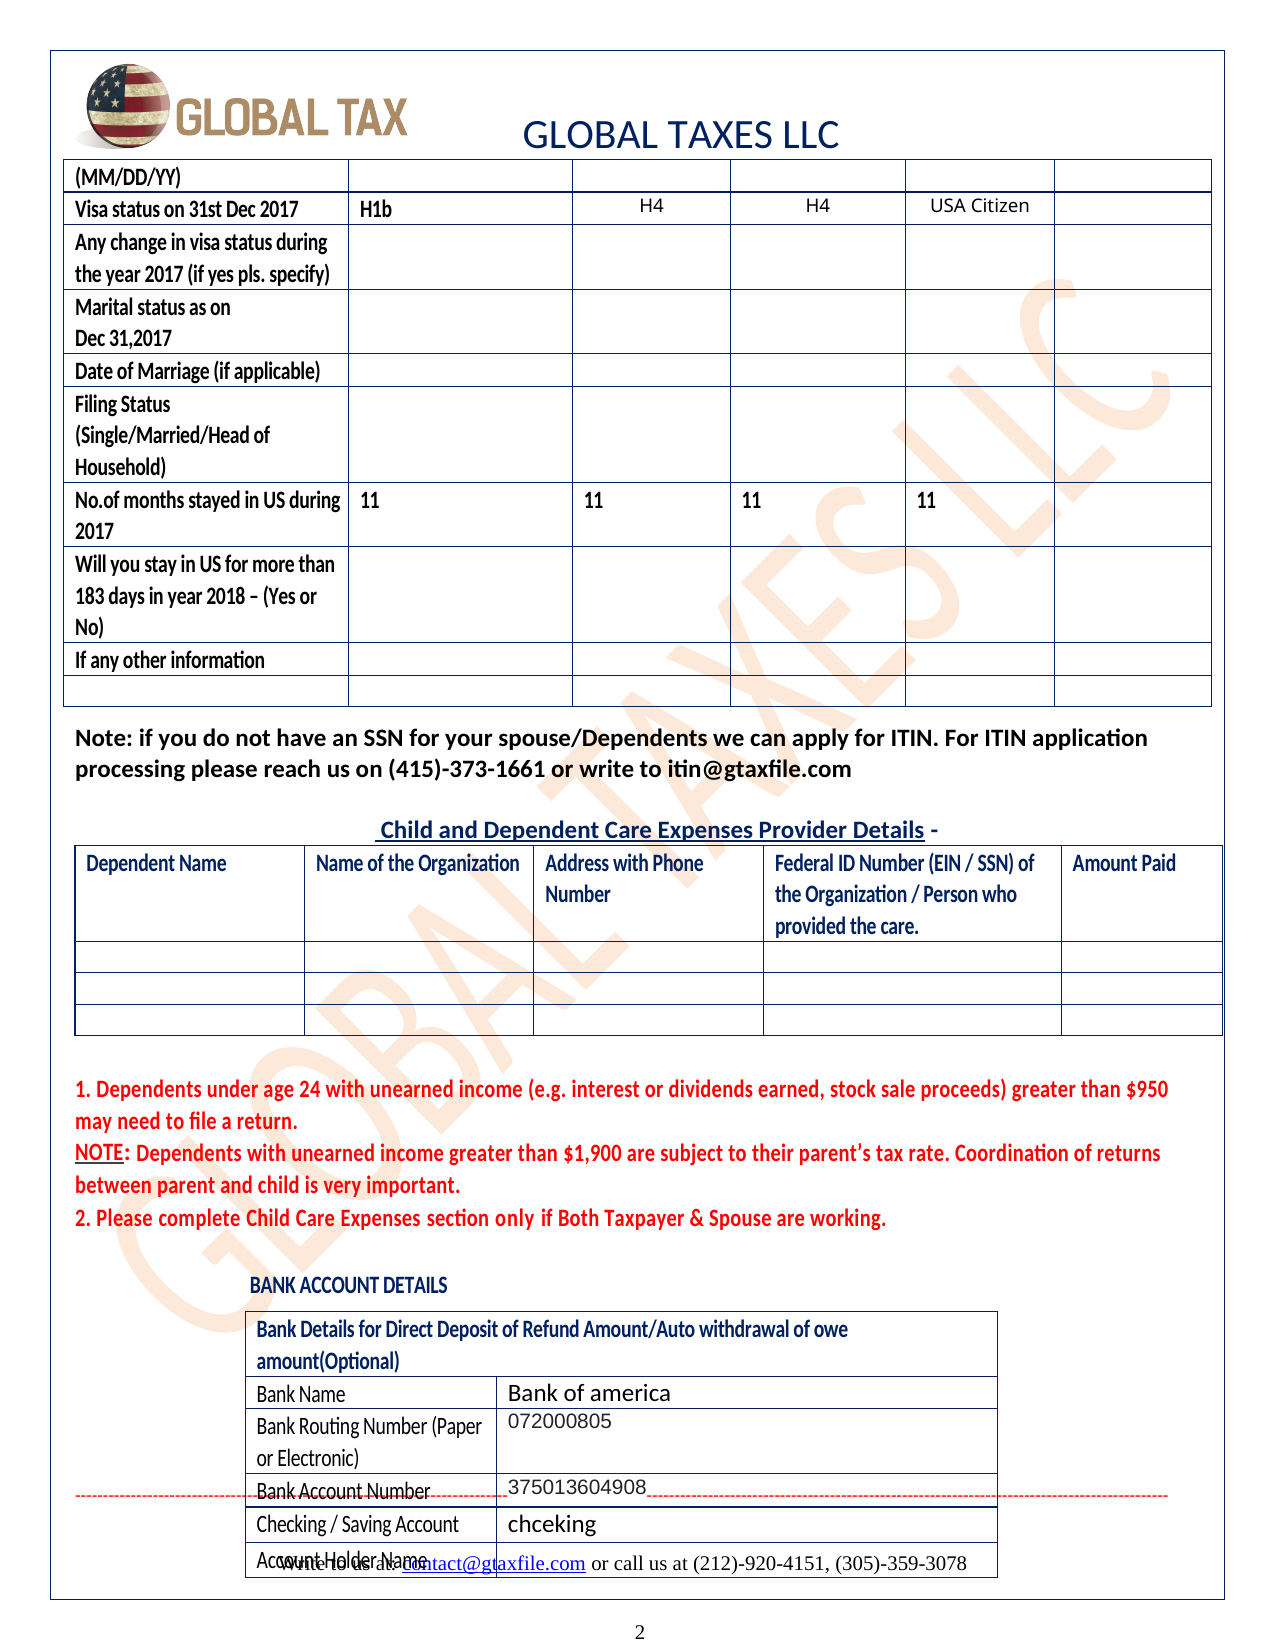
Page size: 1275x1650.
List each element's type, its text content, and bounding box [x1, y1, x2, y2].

table_cell [76, 1005, 304, 1035]
table_cell [764, 973, 1061, 1004]
table_cell [76, 973, 304, 1004]
table_cell [1062, 942, 1222, 972]
table_cell [731, 160, 905, 191]
table_cell [1055, 193, 1211, 224]
table_cell [764, 1005, 1061, 1035]
table_cell [349, 160, 572, 191]
table_cell USA Citizen [906, 193, 1054, 224]
text 1. Dependents under age 24 with unearned income (e.g. interest or dividends earned, stock sale proceeds) greater than $950 may need to file a return. [75, 1072, 1200, 1135]
table_cell [1055, 676, 1211, 706]
table_cell [573, 225, 730, 288]
table_cell [573, 387, 730, 482]
table_cell [731, 643, 905, 675]
table_cell [305, 942, 533, 972]
table_cell Any change in visa status during the year 2017 (if yes pls. specify) [64, 225, 348, 288]
table_cell Bank Name [246, 1377, 496, 1408]
table_cell [349, 547, 572, 642]
table_cell Will you stay in US for more than 183 days in year 2018 – (Yes or No) [64, 547, 348, 642]
table_cell [349, 676, 572, 706]
table_cell [906, 643, 1054, 675]
table_cell [731, 225, 905, 288]
table_cell H1b [349, 193, 572, 224]
table_cell H4 [573, 193, 730, 224]
table_cell [349, 225, 572, 288]
table_cell [1055, 483, 1211, 546]
table_cell 11 [906, 483, 1054, 546]
table_cell [906, 354, 1054, 386]
table_cell Checking / Saving Account [246, 1508, 496, 1542]
table_cell [349, 643, 572, 675]
table_cell [1055, 225, 1211, 288]
table_cell [764, 942, 1061, 972]
table_cell [1062, 1005, 1222, 1035]
table_cell Bank Account Number [246, 1474, 496, 1506]
table_cell Bank of america [497, 1377, 997, 1408]
table_cell [906, 225, 1054, 288]
table_cell [534, 973, 763, 1004]
table_cell [573, 547, 730, 642]
table_cell [349, 387, 572, 482]
table_cell [906, 676, 1054, 706]
table_cell H4 [731, 193, 905, 224]
table_cell [731, 547, 905, 642]
table_cell Date of Marriage (if applicable) [64, 354, 348, 386]
table_cell If any other information [64, 643, 348, 675]
table_header Name of the Organization [305, 846, 533, 941]
table_cell [1055, 354, 1211, 386]
table_cell 11 [349, 483, 572, 546]
table_cell [349, 290, 572, 353]
table_cell [1062, 973, 1222, 1004]
table_cell [534, 1005, 763, 1035]
table_cell [305, 973, 533, 1004]
table_cell Visa status on 31st Dec 2017 [64, 193, 348, 224]
table_cell [573, 676, 730, 706]
table_cell Account Holder Name [246, 1543, 496, 1577]
table_cell [731, 387, 905, 482]
table_cell Bank Routing Number (Paper or Electronic) [246, 1409, 496, 1473]
table_cell [534, 942, 763, 972]
table_cell Filing Status (Single/Married/Head of Household) [64, 387, 348, 482]
table_cell [76, 942, 304, 972]
table_cell [906, 547, 1054, 642]
table_header Bank Details for Direct Deposit of Refund Amount/Auto withdrawal of owe amount(Optional) [246, 1312, 997, 1376]
table_cell [1055, 387, 1211, 482]
table_cell [305, 1005, 533, 1035]
table_header Amount Paid [1062, 846, 1222, 941]
table_cell [731, 676, 905, 706]
text Note: if you do not have an SSN for your spouse/Dependents we can apply for ITIN. For ITIN application processing please reach us on (415)-373-1661 or write to itin@gtaxfile.com [75, 723, 1206, 784]
table_cell [906, 160, 1054, 191]
table_cell [64, 676, 348, 706]
table_header Federal ID Number (EIN / SSN) of the Organization / Person who provided the care. [764, 846, 1061, 941]
table_cell [1055, 160, 1211, 191]
picture [75, 63, 408, 149]
text NOTE: Dependents with unearned income greater than $1,900 are subject to their parent’s tax rate. Coordination of returns between parent and child is very important. [75, 1136, 1200, 1200]
text BANK ACCOUNT DETAILS [225, 1268, 1200, 1300]
table_cell [573, 160, 730, 191]
table_cell [573, 290, 730, 353]
table_cell 11 [731, 483, 905, 546]
table_cell [906, 387, 1054, 482]
table_cell Marital status as on Dec 31,2017 [64, 290, 348, 353]
table_cell [573, 643, 730, 675]
table_cell [731, 354, 905, 386]
table_cell [1055, 643, 1211, 675]
table_cell [349, 354, 572, 386]
table_cell [1055, 547, 1211, 642]
table_cell First port of entry Date (MM/DD/YY) [64, 160, 348, 191]
table_cell No.of months stayed in US during 2017 [64, 483, 348, 546]
text 2. Please complete Child Care Expenses section only if Both Taxpayer & Spouse are working. [75, 1201, 1200, 1232]
table_header Dependent Name [76, 846, 304, 941]
table_cell [573, 354, 730, 386]
table_cell 072000805 [497, 1409, 997, 1473]
table_cell [497, 1543, 997, 1577]
table_cell 375013604908 [497, 1474, 997, 1506]
table_cell [731, 290, 905, 353]
text Child and Dependent Care Expenses Provider Details - [300, 814, 1206, 845]
table_header Address with Phone Number [534, 846, 763, 941]
table_cell 11 [573, 483, 730, 546]
table_cell chceking [497, 1508, 997, 1542]
table_cell [1055, 290, 1211, 353]
table_cell [906, 290, 1054, 353]
